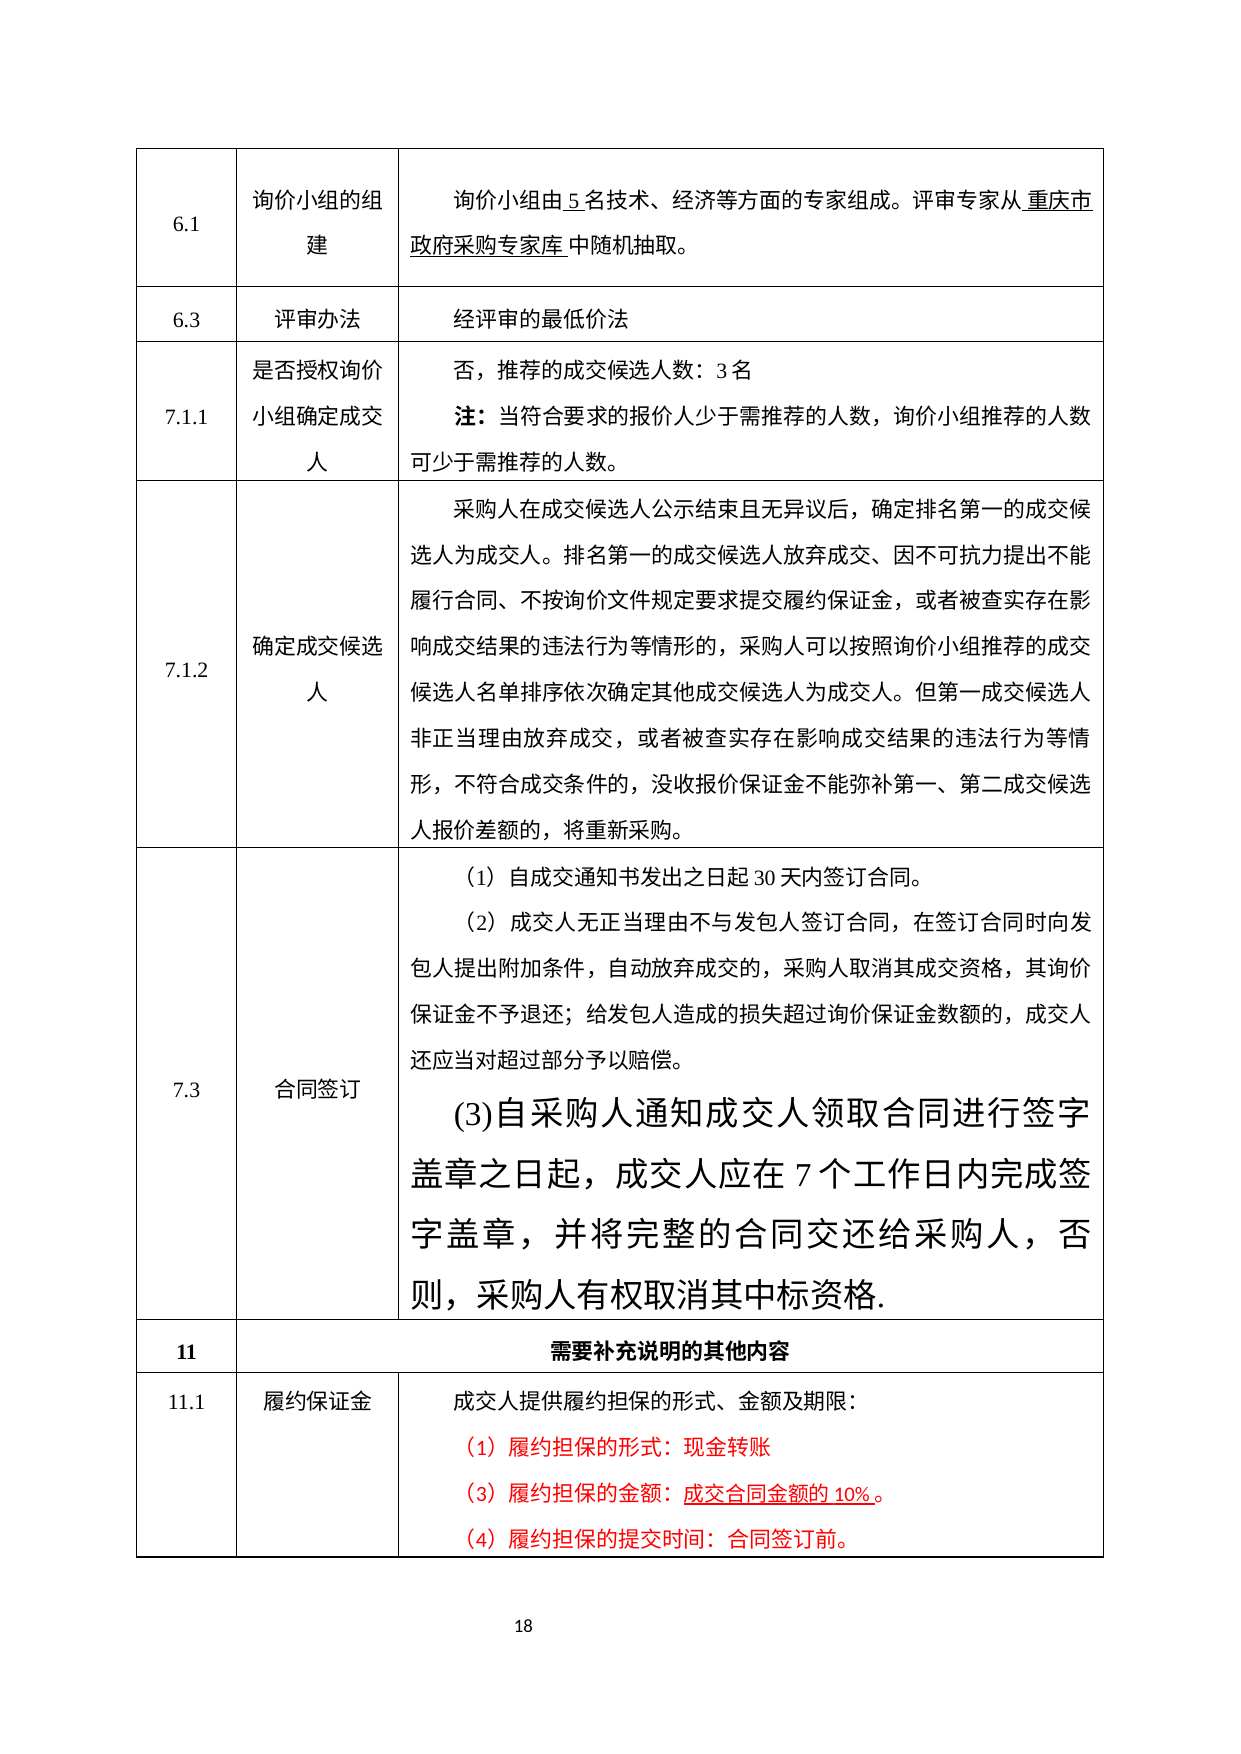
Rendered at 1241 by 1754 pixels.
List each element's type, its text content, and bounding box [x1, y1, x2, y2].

table_cell 询价小组的组建 [237, 149, 398, 286]
table_cell 否，推荐的成交候选人数：3名 注：当符合要求的报价人少于需推荐的人数，询价小组推荐的人数可少于需推荐的人数。 [399, 342, 1103, 479]
table_cell 是否授权询价小组确定成交人 [237, 342, 398, 479]
table_cell 确定成交候选人 [237, 481, 398, 847]
table_cell 6.3 [137, 287, 236, 341]
table_cell 6.1 [137, 149, 236, 286]
table_cell 合同签订 [237, 848, 398, 1319]
table_cell 评审办法 [237, 287, 398, 341]
table_cell 需要补充说明的其他内容 [237, 1320, 1103, 1372]
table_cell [399, 1373, 1103, 1556]
table_cell 7.1.1 [137, 342, 236, 479]
table_cell 7.3 [137, 848, 236, 1319]
table_cell 履约保证金 [237, 1373, 398, 1556]
table_cell 11.1 [137, 1373, 236, 1556]
table_cell 经评审的最低价法 [399, 287, 1103, 341]
table_cell 询价小组由 5 名技术、经济等方面的专家组成。评审专家从 重庆市政府采购专家库 中随机抽取。 [399, 149, 1103, 286]
table_cell 7.1.2 [137, 481, 236, 847]
table_cell 采购人在成交候选人公示结束且无异议后，确定排名第一的成交候选人为成交人。排名第一的成交候选人放弃成交、因不可抗力提出不能履行合同、不按询价文件规定要求提交履约保证金，或者被查实存在影响成交结果的违法行为等情形的，采购人可以按照询价小组推荐的成交候选人名单排序依次确定其他成交候选人为成交人。但第一成交候选人非正当理由放弃成交，或者被查实存在影响成交结果的违法行为等情形，不符合成交条件的，没收报价保证金不能弥补第一、第二成交候选人报价差额的，将重新采购。 [399, 481, 1103, 847]
table_cell （1）自成交通知书发出之日起30天内签订合同。 （2）成交人无正当理由不与发包人签订合同，在签订合同时向发包人提出附加条件，自动放弃成交的，采购人取消其成交资格，其询价保证金不予退还；给发包人造成的损失超过询价保证金数额的，成交人还应当对超过部分予以赔偿。 (3)自采购人通知成交人领取合同进行签字盖章之日起，成交人应在7个工作日内完成签字盖章，并将完整的合同交还给采购人，否则，采购人有权取消其中标资格. [399, 848, 1103, 1319]
table_cell 11 [137, 1320, 236, 1372]
